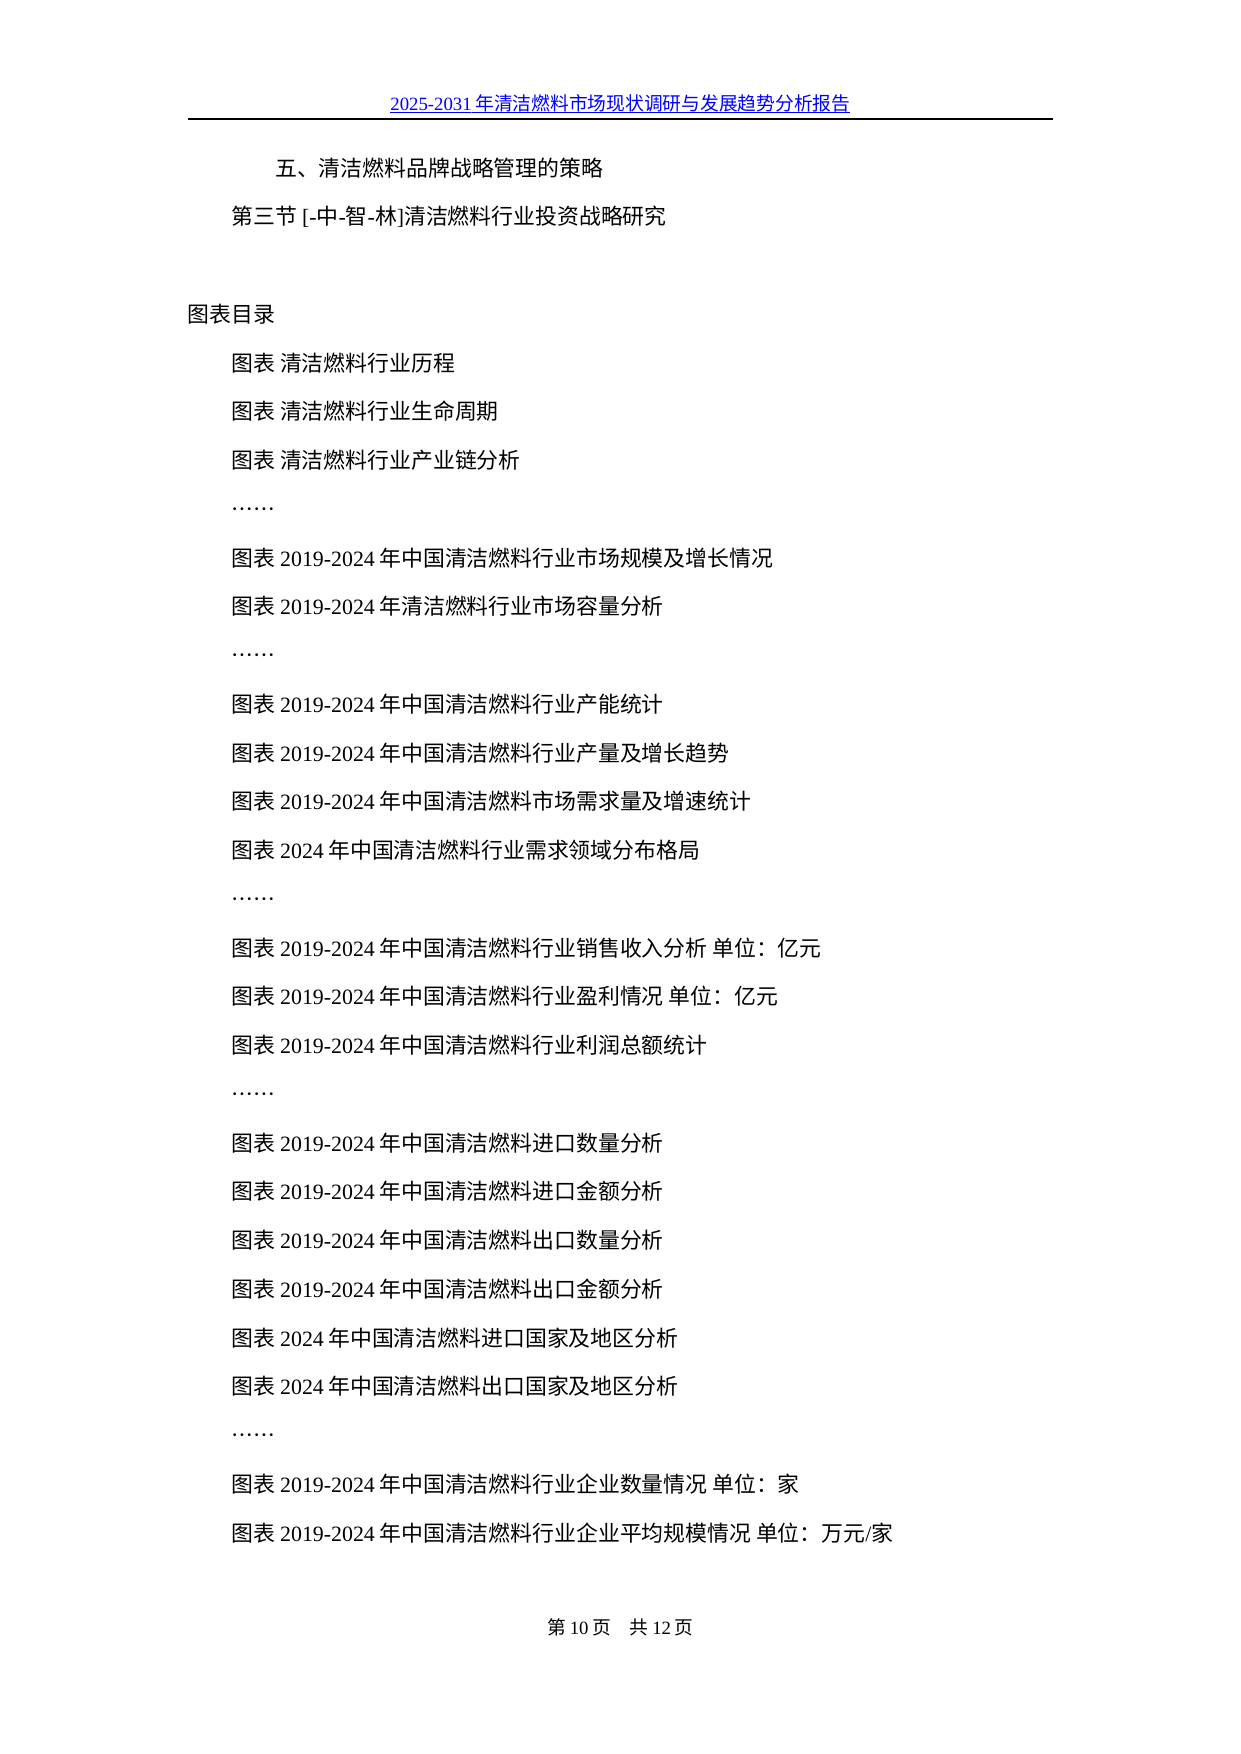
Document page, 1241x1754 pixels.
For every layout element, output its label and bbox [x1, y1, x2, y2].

text [187, 150, 1053, 1548]
